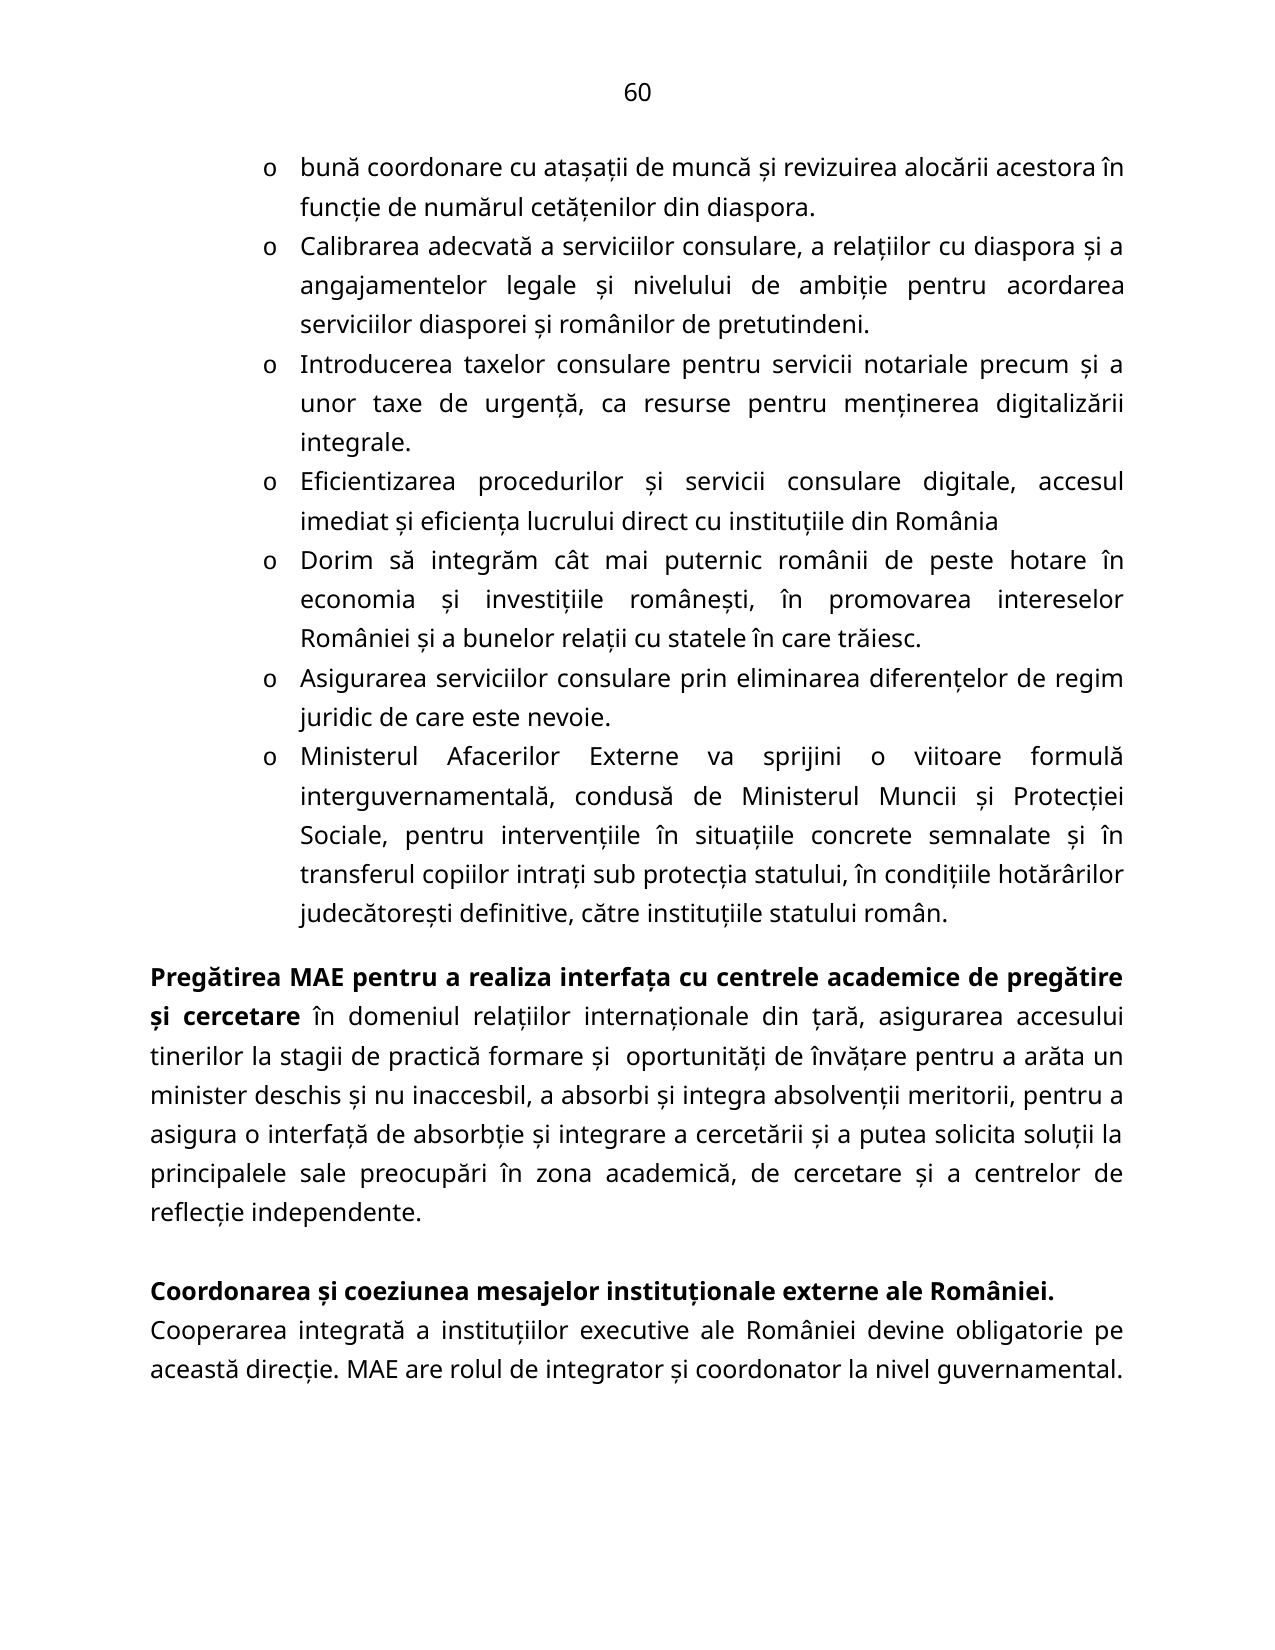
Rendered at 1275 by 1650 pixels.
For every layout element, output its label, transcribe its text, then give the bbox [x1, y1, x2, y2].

list Introducerea taxelor consulare pentru servicii notariale precum și a unor taxe de urgență, ca resurse pentru menținerea digitalizării integrale. [262, 346, 1125, 459]
list Calibrarea adecvată a serviciilor consulare, a relațiilor cu diaspora și a angajamentelor legale și nivelului de ambiție pentru acordarea serviciilor diasporei și românilor de pretutindeni. [262, 228, 1125, 341]
text Coordonarea și coeziunea mesajelor instituționale externe ale României. [150, 1273, 1125, 1307]
list Ministerul Afacerilor Externe va sprijini o viitoare formulă interguvernamentală, condusă de Ministerul Muncii și Protecției Sociale, pentru intervențiile în situațiile concrete semnalate și în transferul copiilor intrați sub protecția statului, în condițiile hotărârilor judecătorești definitive, către instituțiile statului român. [262, 739, 1125, 930]
list Eficientizarea procedurilor și servicii consulare digitale, accesul imediat și eficiența lucrului direct cu instituțiile din România [262, 464, 1125, 537]
text Pregătirea MAE pentru a realiza interfața cu centrele academice de pregătire și cercetare în domeniul relațiilor internaționale din țară, asigurarea accesului tinerilor la stagii de practică formare și oportunități de învățare pentru a arăta un minister deschis și nu inaccesbil, a absorbi și integra absolvenții meritorii, pentru a asigura o interfață de absorbție și integrare a cercetării și a putea solicita soluții la principalele sale preocupări în zona academică, de cercetare și a centrelor de reflecție independente. [150, 960, 1125, 1229]
text Cooperarea integrată a instituțiilor executive ale României devine obligatorie pe această direcție. MAE are rolul de integrator și coordonator la nivel guvernamental. [150, 1312, 1125, 1386]
list Asigurarea serviciilor consulare prin eliminarea diferențelor de regim juridic de care este nevoie. [262, 660, 1125, 734]
list bună coordonare cu atașații de muncă și revizuirea alocării acestora în funcție de numărul cetățenilor din diaspora. [262, 150, 1125, 223]
list Dorim să integrăm cât mai puternic românii de peste hotare în economia și investițiile românești, în promovarea intereselor României și a bunelor relații cu statele în care trăiesc. [262, 542, 1125, 655]
